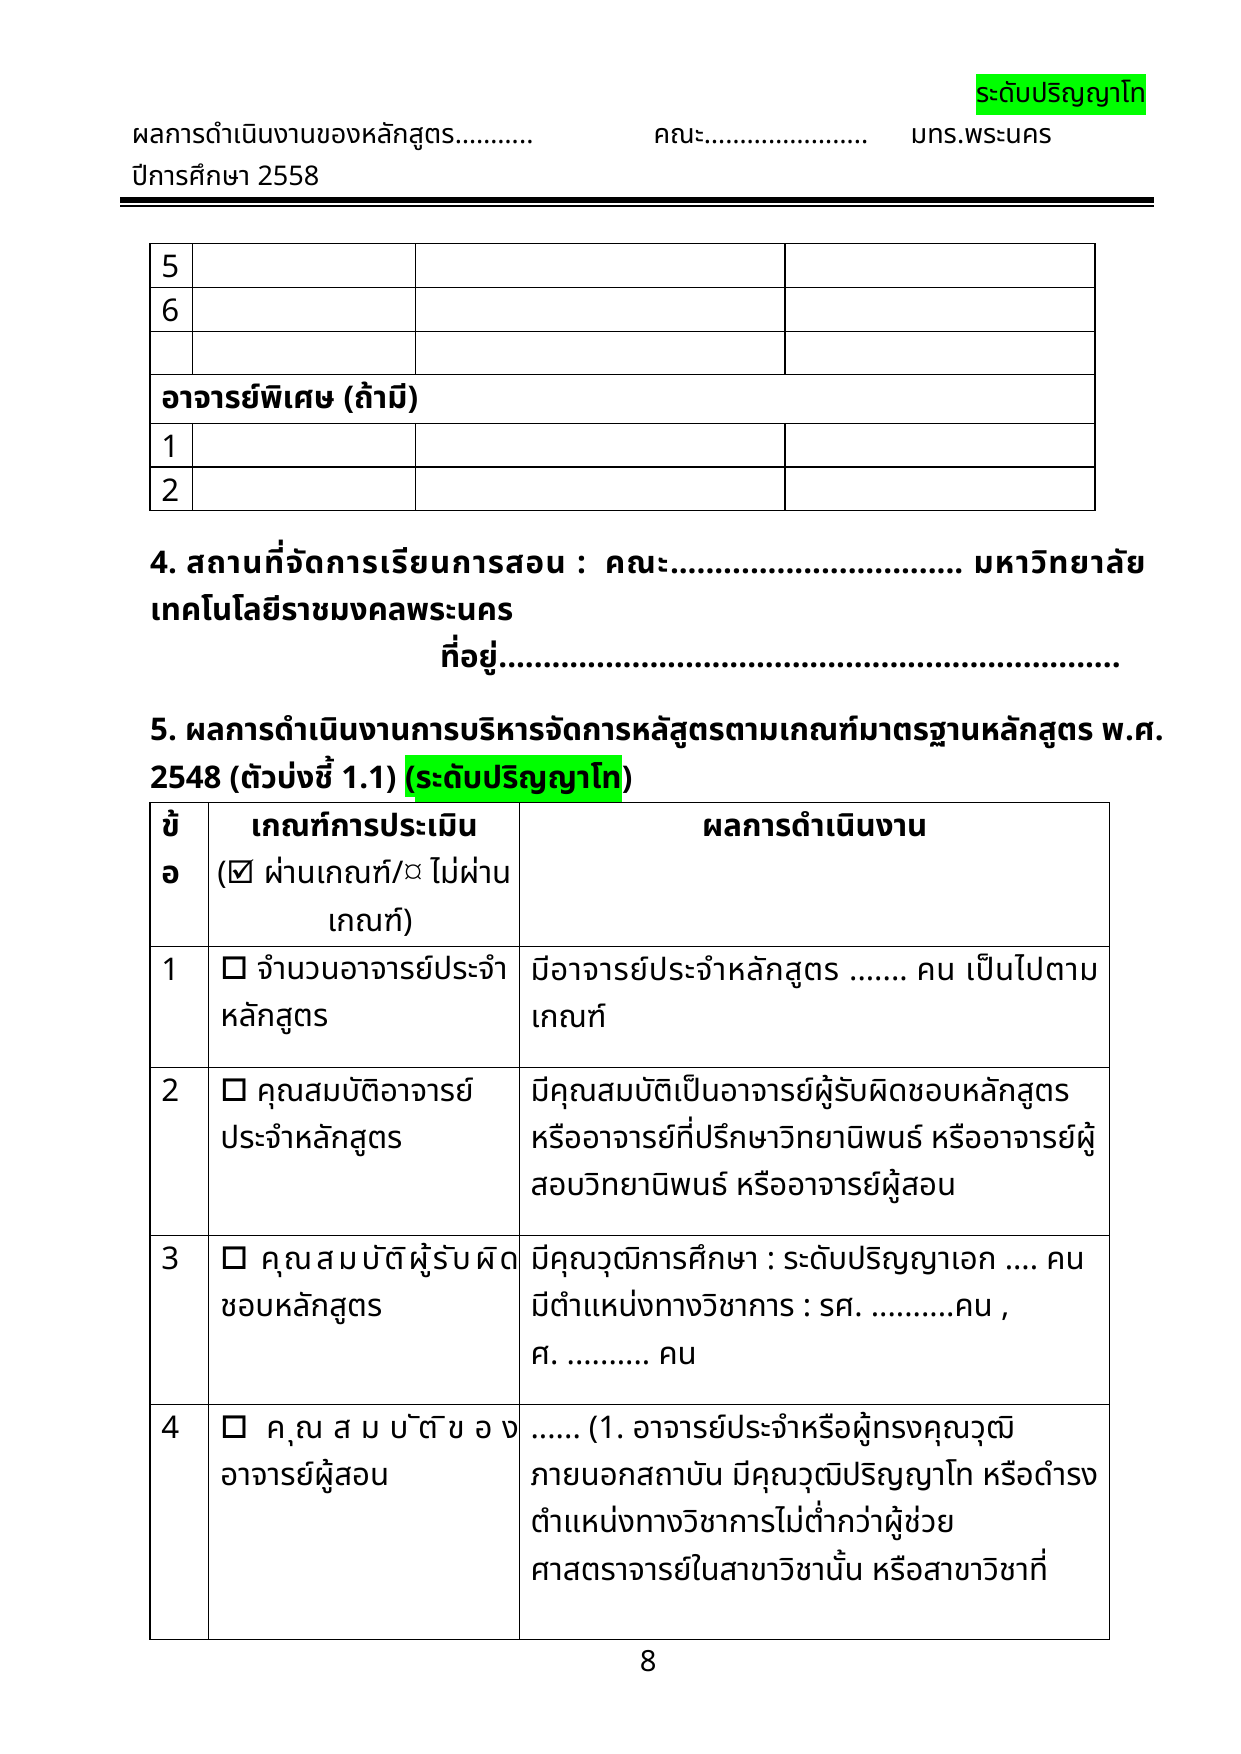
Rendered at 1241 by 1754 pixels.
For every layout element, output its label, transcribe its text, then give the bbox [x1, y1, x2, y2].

table_cell 2 [151, 1068, 208, 1235]
table_cell มีอาจารย์ประจำหลักสูตร ....... คน เป็นไปตามเกณฑ์ [520, 947, 1109, 1067]
table_cell [193, 244, 415, 287]
table_cell [786, 424, 1094, 466]
table_header ผลการดำเนินงาน [520, 803, 1109, 946]
table_cell [786, 332, 1094, 374]
table_cell คุณสมบัติอาจารย์ประจำหลักสูตร [209, 1068, 519, 1235]
table_cell อาจารย์พิเศษ (ถ้ามี) [151, 375, 1094, 423]
table_header ข้อ [151, 803, 208, 946]
table_cell [416, 332, 784, 374]
table_cell [193, 468, 415, 510]
table_cell มีคุณวุฒิการศึกษา : ระดับปริญญาเอก .... คน มีตำแหน่งทางวิชาการ : รศ. ..........คน , ศ. .......... คน [520, 1236, 1109, 1404]
table_cell [193, 424, 415, 466]
table_cell 1 [151, 947, 208, 1067]
text ที่อยู่...................................................................... [150, 634, 1146, 682]
table_cell 1 [151, 424, 192, 466]
table_cell [786, 468, 1094, 510]
table_cell [151, 332, 192, 374]
table_cell [786, 288, 1094, 331]
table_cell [520, 1405, 1109, 1639]
table_cell จำนวนอาจารย์ประจำหลักสูตร [209, 947, 519, 1067]
table_cell [786, 244, 1094, 287]
table_cell 4 [151, 1405, 208, 1639]
table_cell 2 [151, 468, 192, 510]
table_cell [416, 468, 784, 510]
text 4. สถานที่จัดการเรียนการสอน : คณะ................................. มหาวิทยาลัยเทคโนโลยีราชมงคลพระนคร [150, 539, 1146, 634]
table_cell [416, 244, 784, 287]
text 5. ผลการดำเนินงานการบริหารจัดการหลัสูตรตามเกณฑ์มาตรฐานหลักสูตร พ.ศ. 2548 (ตัวบ่งชี้ 1.1) (ระดับปริญญาโท) [150, 707, 1169, 802]
table_cell คุณสมบัติผู้รับผิดชอบหลักสูตร [209, 1236, 519, 1404]
table_cell [416, 424, 784, 466]
table_cell 6 [151, 288, 192, 331]
table_cell 3 [151, 1236, 208, 1404]
table_cell [193, 332, 415, 374]
table_cell 5 [151, 244, 192, 287]
table_cell [416, 288, 784, 331]
table_header เกณฑ์การประเมิน ( ผ่านเกณฑ์/ ไม่ผ่านเกณฑ์) [209, 803, 519, 946]
table_cell คุณสมบัติของอาจารย์ผู้สอน [209, 1405, 519, 1639]
table_cell [193, 288, 415, 331]
table_cell มีคุณสมบัติเป็นอาจารย์ผู้รับผิดชอบหลักสูตร หรืออาจารย์ที่ปรึกษาวิทยานิพนธ์ หรืออาจารย์ผู้สอบวิทยานิพนธ์ หรืออาจารย์ผู้สอน [520, 1068, 1109, 1235]
